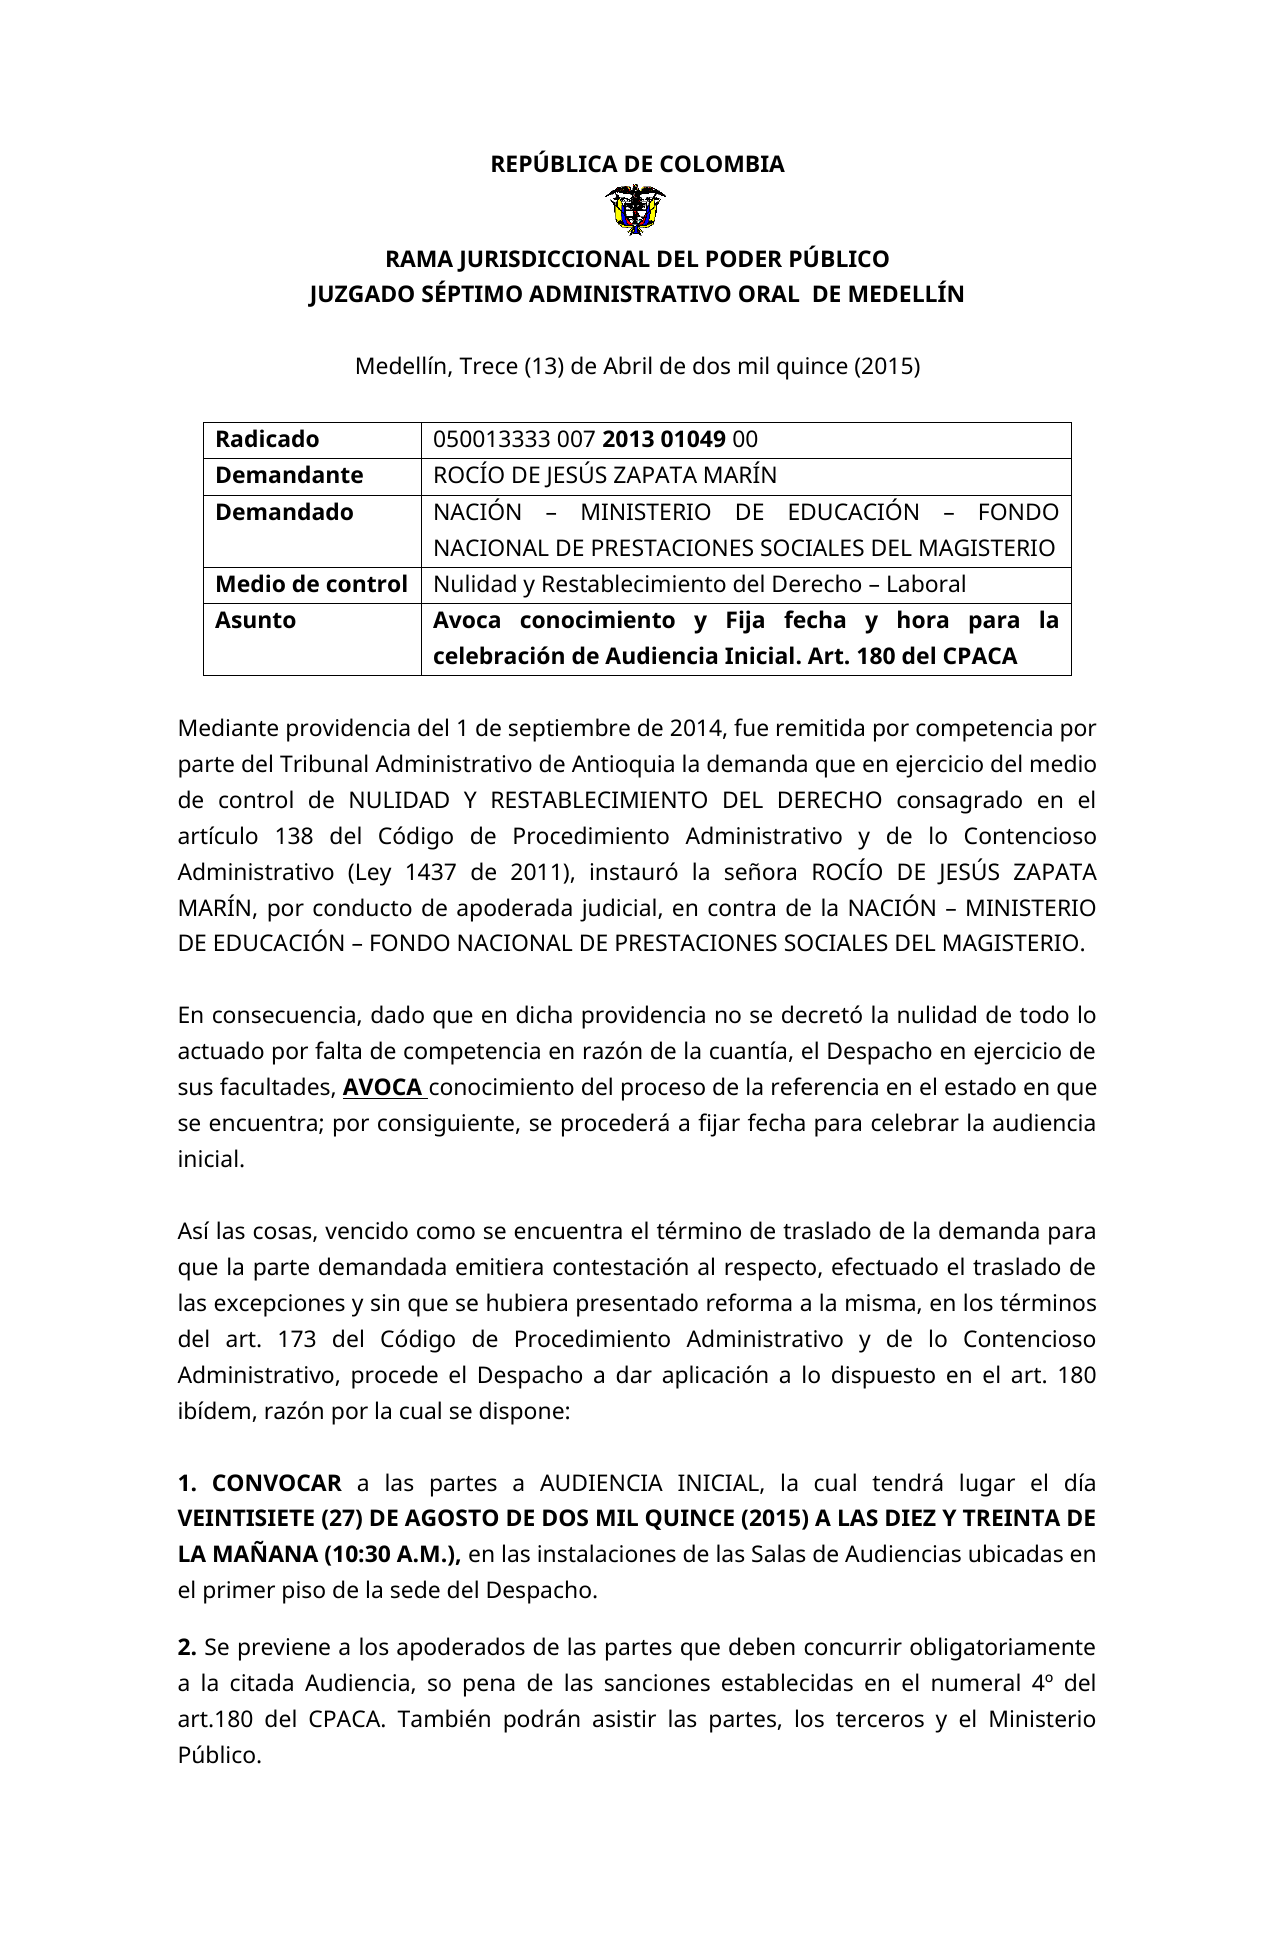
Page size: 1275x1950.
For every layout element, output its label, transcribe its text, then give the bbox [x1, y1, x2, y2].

text RAMA JURISDICCIONAL DEL PODER PÚBLICO [177, 242, 1098, 274]
text En consecuencia, dado que en dicha providencia no se decretó la nulidad de todo lo actuado por falta de competencia en razón de la cuantía, el Despacho en ejercicio de sus facultades, AVOCA conocimiento del proceso de la referencia en el estado en que se encuentra; por consiguiente, se procederá a fijar fecha para celebrar la audiencia inicial. [177, 999, 1098, 1174]
table_cell Medio de control [204, 568, 421, 603]
table_cell Asunto [204, 604, 421, 675]
table_header 050013333 007 2013 01049 00 [422, 423, 1071, 458]
text REPÚBLICA DE COLOMBIA [177, 148, 1098, 179]
table_cell Demandado [204, 496, 421, 567]
table_cell Nulidad y Restablecimiento del Derecho – Laboral [422, 568, 1071, 603]
picture [605, 183, 671, 239]
table_cell Avoca conocimiento y Fija fecha y hora para la celebración de Audiencia Inicial. Art. 180 del CPACA [422, 604, 1071, 675]
text Mediante providencia del 1 de septiembre de 2014, fue remitida por competencia por parte del Tribunal Administrativo de Antioquia la demanda que en ejercicio del medio de control de NULIDAD Y RESTABLECIMIENTO DEL DERECHO consagrado en el artículo 138 del Código de Procedimiento Administrativo y de lo Contencioso Administrativo (Ley 1437 de 2011), instauró la señora ROCÍO DE JESÚS ZAPATA MARÍN, por conducto de apoderada judicial, en contra de la NACIÓN – MINISTERIO DE EDUCACIÓN – FONDO NACIONAL DE PRESTACIONES SOCIALES DEL MAGISTERIO. [177, 712, 1098, 959]
text 1. CONVOCAR a las partes a AUDIENCIA INICIAL, la cual tendrá lugar el día VEINTISIETE (27) DE AGOSTO DE DOS MIL QUINCE (2015) A LAS DIEZ Y TREINTA DE LA MAÑANA (10:30 A.M.), en las instalaciones de las Salas de Audiencias ubicadas en el primer piso de la sede del Despacho. [177, 1466, 1098, 1606]
table_cell NACIÓN – MINISTERIO DE EDUCACIÓN – FONDO NACIONAL DE PRESTACIONES SOCIALES DEL MAGISTERIO [422, 496, 1071, 567]
text Así las cosas, vencido como se encuentra el término de traslado de la demanda para que la parte demandada emitiera contestación al respecto, efectuado el traslado de las excepciones y sin que se hubiera presentado reforma a la misma, en los términos del art. 173 del Código de Procedimiento Administrativo y de lo Contencioso Administrativo, procede el Despacho a dar aplicación a lo dispuesto en el art. 180 ibídem, razón por la cual se dispone: [177, 1215, 1098, 1426]
text Medellín, Trece (13) de Abril de dos mil quince (2015) [177, 350, 1098, 382]
table_cell Demandante [204, 459, 421, 494]
table_header Radicado [204, 423, 421, 458]
text 2. Se previene a los apoderados de las partes que deben concurrir obligatoriamente a la citada Audiencia, so pena de las sanciones establecidas en el numeral 4º del art.180 del CPACA. También podrán asistir las partes, los terceros y el Ministerio Público. [177, 1631, 1098, 1770]
text JUZGADO SÉPTIMO ADMINISTRATIVO ORAL DE MEDELLÍN [177, 278, 1098, 310]
table_cell ROCÍO DE JESÚS ZAPATA MARÍN [422, 459, 1071, 494]
